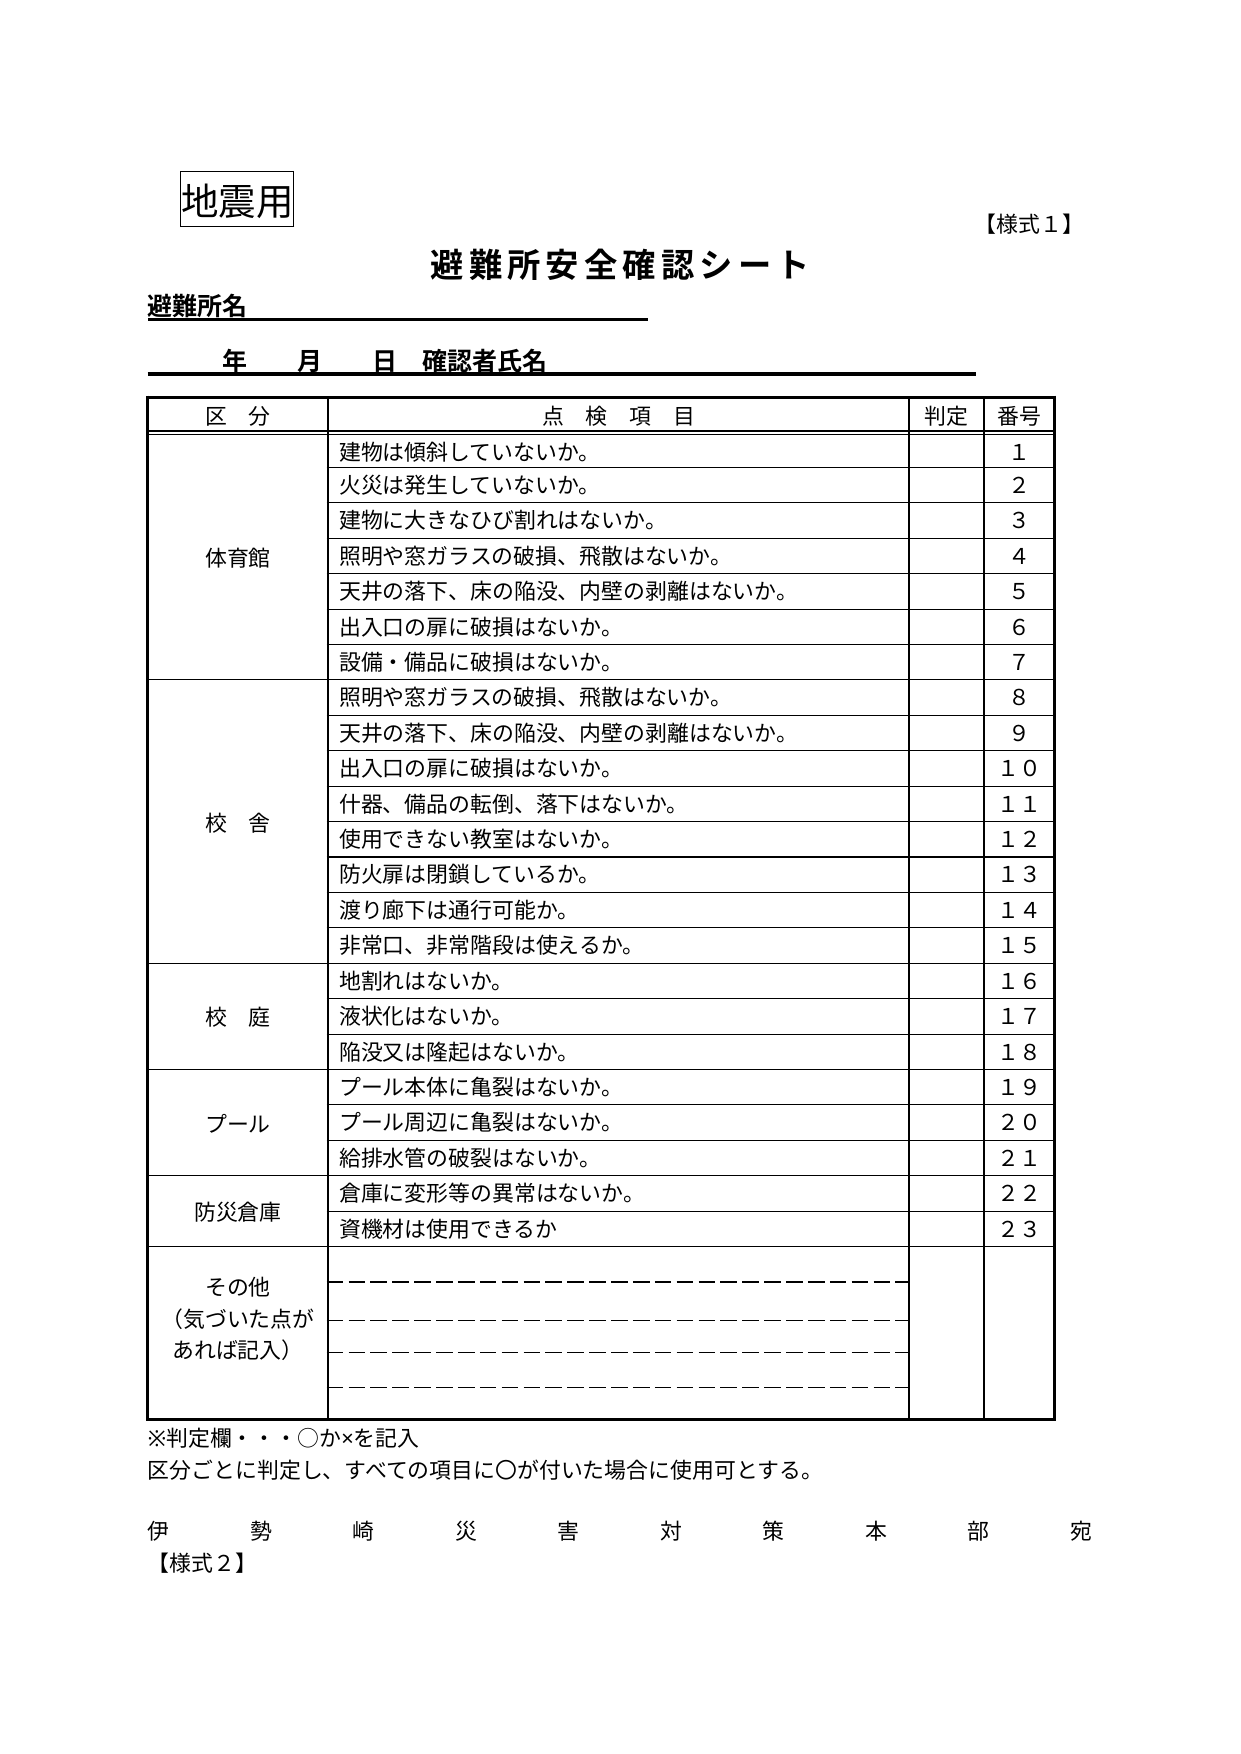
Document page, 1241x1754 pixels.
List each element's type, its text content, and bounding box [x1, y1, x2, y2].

text 【様式１】 [148, 207, 1092, 239]
table_cell １０ [985, 751, 1053, 786]
table_cell [329, 1247, 908, 1281]
table_cell 設備・備品に破損はないか。 [329, 645, 908, 679]
table_cell 使用できない教室はないか。 [329, 822, 908, 856]
table_cell [910, 1035, 983, 1069]
table_cell 体育館 [149, 435, 327, 679]
table_cell 天井の落下、床の陥没、内壁の剥離はないか。 [329, 716, 908, 750]
text ※判定欄・・・○か×を記入 [148, 1421, 1092, 1453]
table_cell [910, 539, 983, 573]
table_cell [910, 503, 983, 538]
table_cell [910, 893, 983, 927]
table_cell １３ [985, 858, 1053, 892]
table_cell 出入口の扉に破損はないか。 [329, 610, 908, 644]
table_cell [910, 468, 983, 502]
table_cell [910, 574, 983, 608]
table_cell 非常口、非常階段は使えるか。 [329, 928, 908, 963]
table_cell ２１ [985, 1141, 1053, 1175]
table_cell プール本体に亀裂はないか。 [329, 1070, 908, 1104]
table_cell １４ [985, 893, 1053, 927]
table_cell 資機材は使用できるか [329, 1212, 908, 1246]
table_cell 出入口の扉に破損はないか。 [329, 751, 908, 786]
table_cell 陥没又は隆起はないか。 [329, 1035, 908, 1069]
table_cell 校 舎 [149, 680, 327, 963]
table_cell ９ [985, 716, 1053, 750]
table_cell ５ [985, 574, 1053, 608]
table_cell ６ [985, 610, 1053, 644]
table_cell [910, 610, 983, 644]
text 避難所名 [148, 287, 1092, 323]
table_cell [910, 1212, 983, 1246]
text 区分ごとに判定し、すべての項目に〇が付いた場合に使用可とする。 [148, 1453, 1092, 1484]
table_cell １９ [985, 1070, 1053, 1104]
table_cell １１ [985, 787, 1053, 821]
table_cell １６ [985, 964, 1053, 998]
table_cell プール周辺に亀裂はないか。 [329, 1105, 908, 1140]
table_cell １５ [985, 928, 1053, 963]
table_cell ３ [985, 503, 1053, 538]
table_cell 防火扉は閉鎖しているか。 [329, 858, 908, 892]
table_cell [910, 680, 983, 715]
table_cell [985, 1247, 1053, 1418]
table_header 区 分 [149, 399, 327, 430]
table_cell [910, 822, 983, 856]
table_cell [910, 751, 983, 786]
table_cell １２ [985, 822, 1053, 856]
table_cell [910, 858, 983, 892]
text 伊勢崎災害対策本部宛 【様式２】 [148, 1514, 1093, 1578]
table_cell ７ [985, 645, 1053, 679]
table_cell 建物に大きなひび割れはないか。 [329, 503, 908, 538]
table_cell [910, 999, 983, 1033]
text 避難所安全確認シート [148, 239, 1092, 287]
table_cell 倉庫に変形等の異常はないか。 [329, 1176, 908, 1211]
table_cell 照明や窓ガラスの破損、飛散はないか。 [329, 680, 908, 715]
table_cell [329, 1387, 908, 1418]
table_cell [910, 1141, 983, 1175]
table_cell 地割れはないか。 [329, 964, 908, 998]
table_cell ８ [985, 680, 1053, 715]
table_cell その他 （気づいた点があれば記入） [149, 1247, 327, 1418]
table_cell [329, 1281, 908, 1320]
table_cell [910, 645, 983, 679]
table_cell ４ [985, 539, 1053, 573]
table_cell ２ [985, 468, 1053, 502]
table_cell 火災は発生していないか。 [329, 468, 908, 502]
table_cell 天井の落下、床の陥没、内壁の剥離はないか。 [329, 574, 908, 608]
table_cell [910, 1176, 983, 1211]
table_cell 建物は傾斜していないか。 [329, 435, 908, 467]
table_cell [910, 1070, 983, 1104]
table_cell ２２ [985, 1176, 1053, 1211]
table_cell [910, 716, 983, 750]
table_cell 照明や窓ガラスの破損、飛散はないか。 [329, 539, 908, 573]
table_cell [910, 435, 983, 467]
table_header 点 検 項 目 [329, 399, 908, 430]
table_cell 校 庭 [149, 964, 327, 1069]
table_cell [910, 964, 983, 998]
table_cell １７ [985, 999, 1053, 1033]
text 年 月 日 確認者氏名 [148, 341, 1092, 377]
table_cell [329, 1352, 908, 1387]
table_cell プール [149, 1070, 327, 1175]
table_cell 液状化はないか。 [329, 999, 908, 1033]
table_header 判定 [910, 399, 983, 430]
table_cell [329, 1320, 908, 1352]
table_cell １８ [985, 1035, 1053, 1069]
table_cell [910, 1105, 983, 1140]
table_cell [910, 1247, 983, 1418]
table_cell ２０ [985, 1105, 1053, 1140]
table_cell 渡り廊下は通行可能か。 [329, 893, 908, 927]
table_cell [910, 928, 983, 963]
table_header 番号 [985, 399, 1053, 430]
table_cell 防災倉庫 [149, 1176, 327, 1246]
table_cell 什器、備品の転倒、落下はないか。 [329, 787, 908, 821]
table_cell １ [985, 435, 1053, 467]
table_cell ２３ [985, 1212, 1053, 1246]
table_cell 給排水管の破裂はないか。 [329, 1141, 908, 1175]
table_cell [910, 787, 983, 821]
